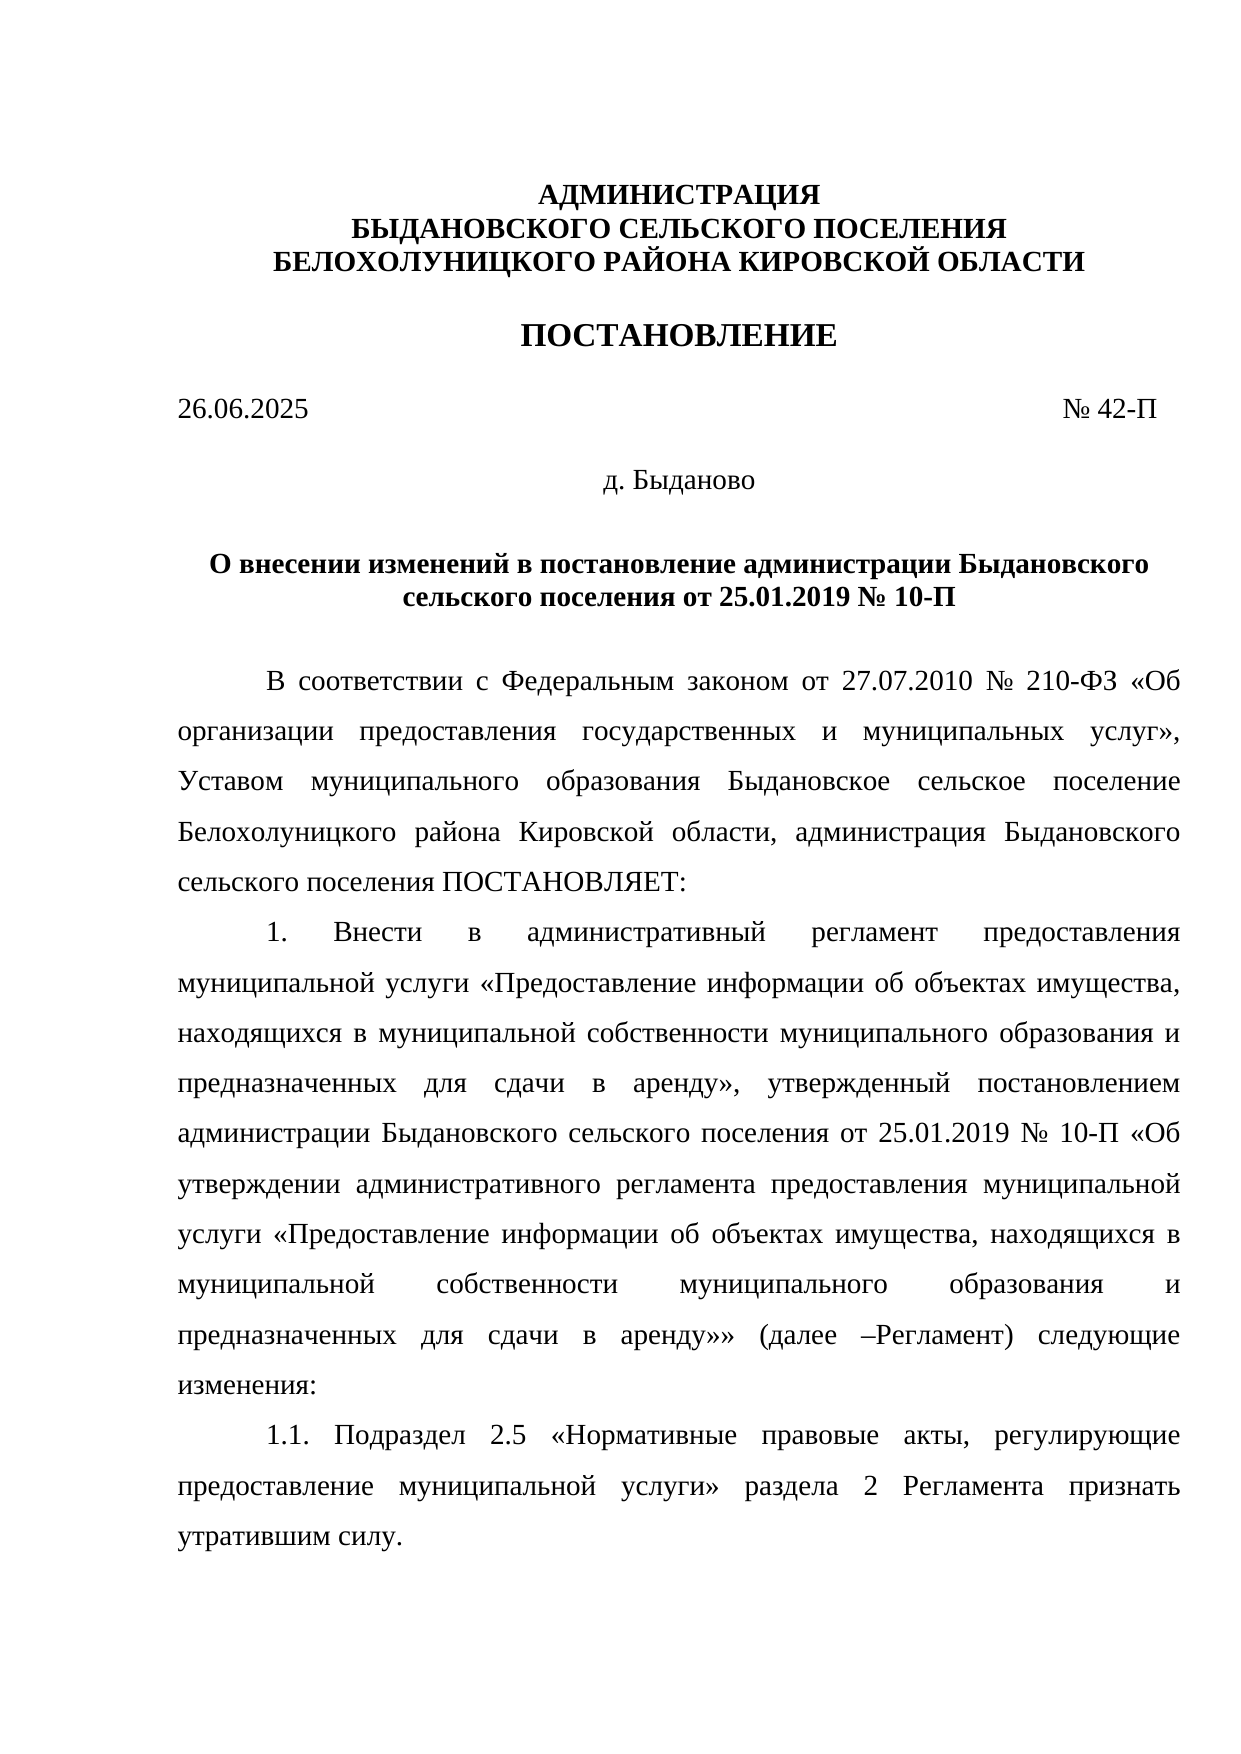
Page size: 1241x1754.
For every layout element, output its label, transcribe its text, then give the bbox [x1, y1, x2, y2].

text 1.1. Подраздел 2.5 «Нормативные правовые акты, регулирующие предоставление муниципальной услуги» раздела 2 Регламента признать утратившим силу. [177, 1417, 1181, 1552]
text В соответствии с Федеральным законом от 27.07.2010 № 210-ФЗ «Об организации предоставления государственных и муниципальных услуг», Уставом муниципального образования Быдановское сельское поселение Белохолуницкого района Кировской области, администрация Быдановского сельского поселения ПОСТАНОВЛЯЕТ: [177, 663, 1181, 898]
text д. Быданово [177, 462, 1181, 496]
text 26.06.2025 № 42-П [177, 391, 1181, 425]
text О внесении изменений в постановление администрации Быдановского сельского поселения от 25.01.2019 № 10-П [177, 546, 1181, 613]
text ПОСТАНОВЛЕНИЕ [177, 315, 1181, 354]
text БЫДАНОВСКОГО СЕЛЬСКОГО ПОСЕЛЕНИЯ [177, 211, 1181, 244]
text 1. Внести в административный регламент предоставления муниципальной услуги «Предоставление информации об объектах имущества, находящихся в муниципальной собственности муниципального образования и предназначенных для сдачи в аренду», утвержденный постановлением администрации Быдановского сельского поселения от 25.01.2019 № 10-П «Об утверждении административного регламента предоставления муниципальной услуги «Предоставление информации об объектах имущества, находящихся в муниципальной собственности муниципального образования и предназначенных для сдачи в аренду»» (далее –Регламент) следующие изменения: [177, 914, 1181, 1401]
text АДМИНИСТРАЦИЯ [177, 177, 1181, 211]
text БЕЛОХОЛУНИЦКОГО РАЙОНА КИРОВСКОЙ ОБЛАСТИ [177, 244, 1181, 278]
